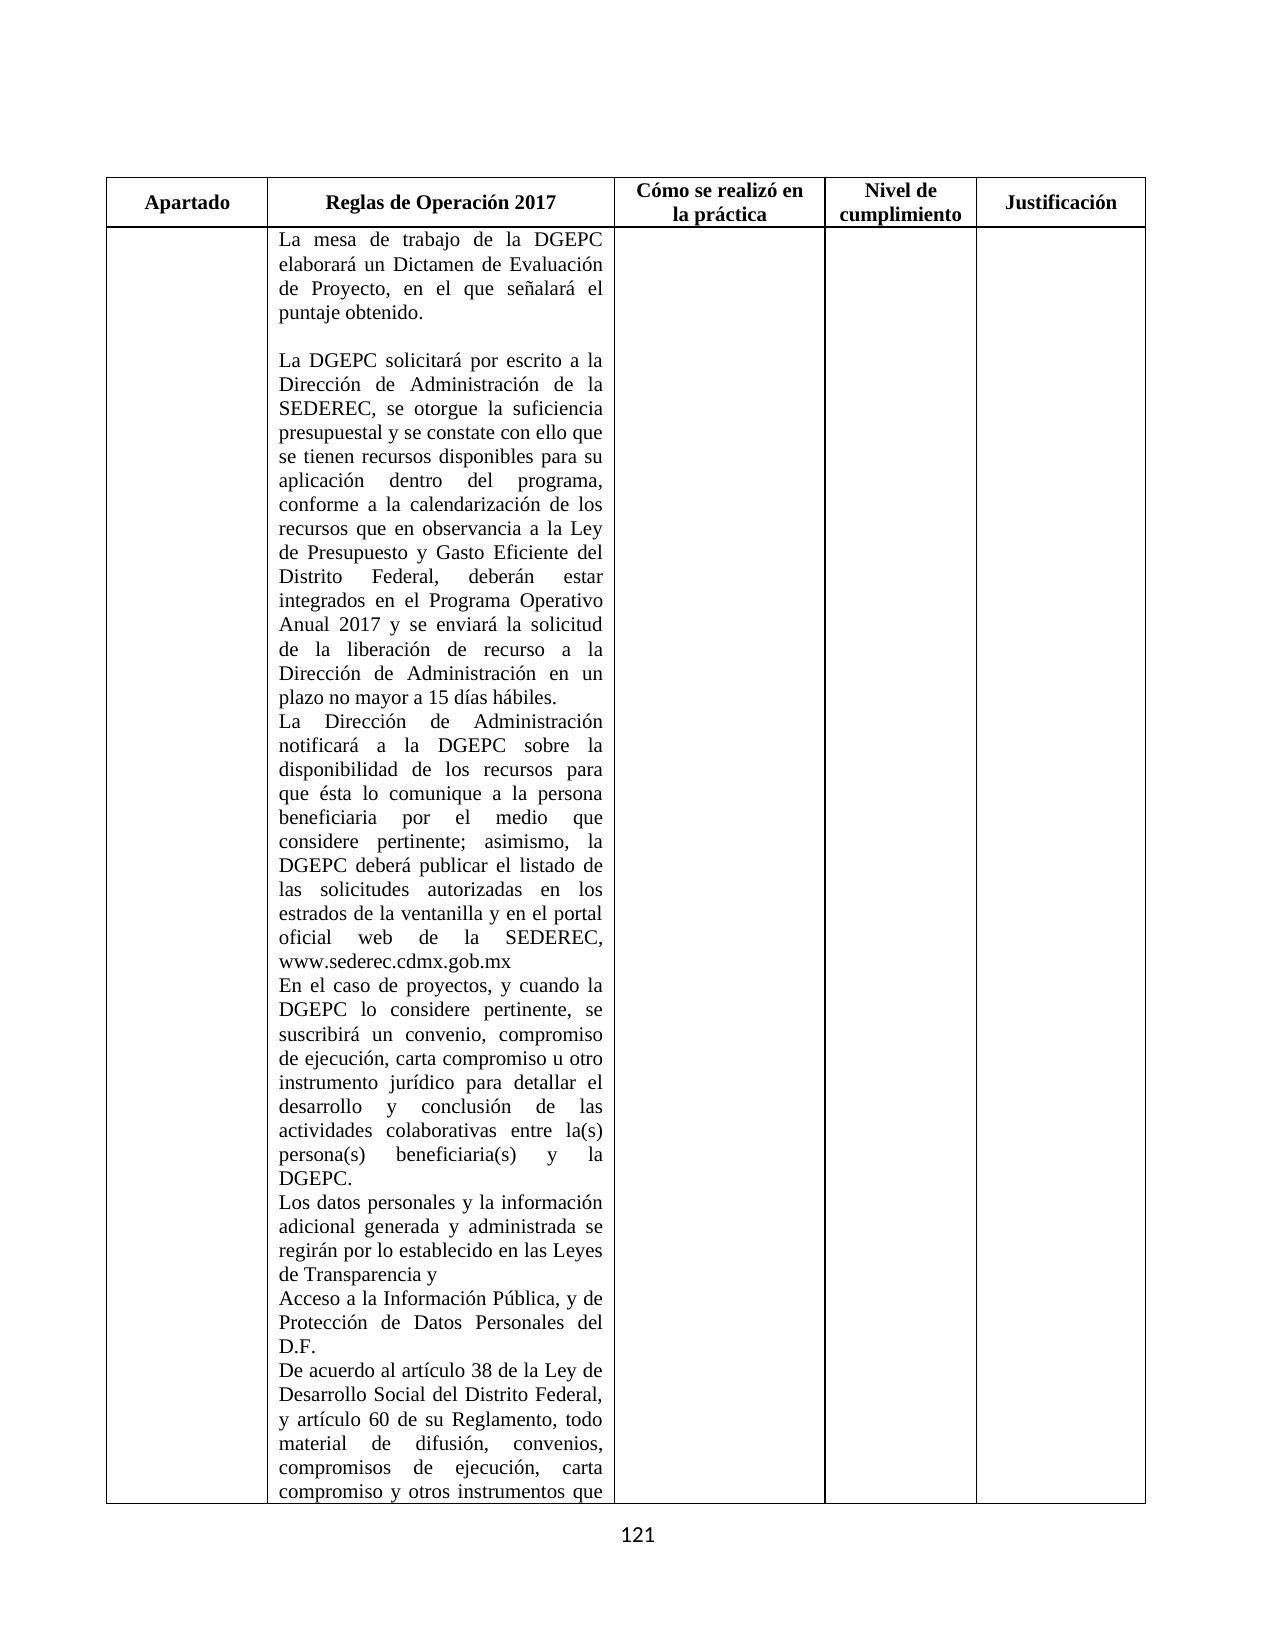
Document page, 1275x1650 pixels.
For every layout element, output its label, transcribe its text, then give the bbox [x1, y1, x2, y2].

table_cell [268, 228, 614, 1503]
table_header Reglas de Operación 2017 [268, 178, 614, 226]
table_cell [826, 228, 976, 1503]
table_header Apartado [107, 178, 267, 226]
table_header Cómo se realizó en la práctica [615, 178, 824, 226]
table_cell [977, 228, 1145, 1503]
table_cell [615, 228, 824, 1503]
table_header Nivel de cumplimiento [826, 178, 976, 226]
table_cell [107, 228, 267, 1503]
table_header Justificación [977, 178, 1145, 226]
